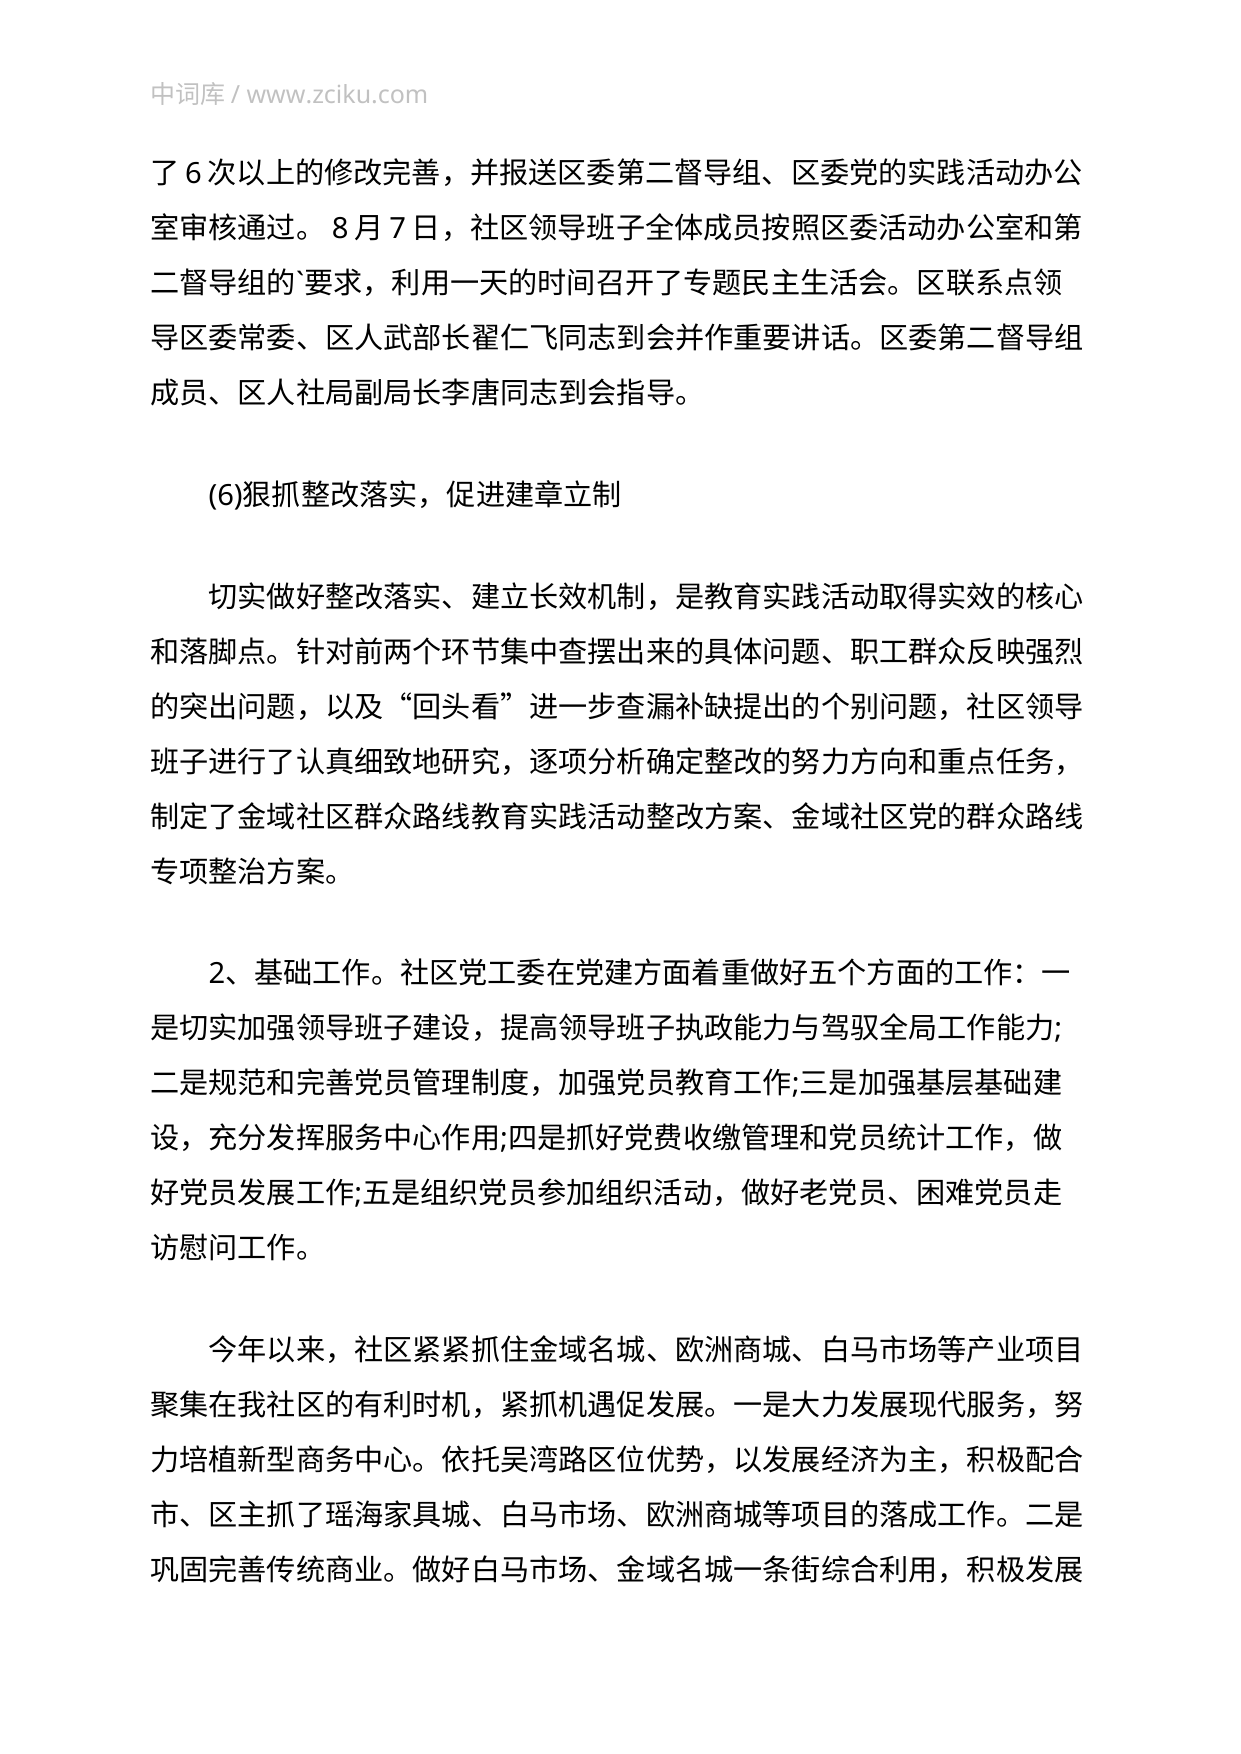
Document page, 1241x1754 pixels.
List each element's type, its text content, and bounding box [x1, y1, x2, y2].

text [150, 1327, 1090, 1588]
text (6)狠抓整改落实，促进建章立制 [150, 472, 1090, 514]
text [150, 150, 1090, 412]
text 切实做好整改落实、建立长效机制，是教育实践活动取得实效的核心和落脚点。针对前两个环节集中查摆出来的具体问题、职工群众反映强烈的突出问题，以及“回头看”进一步查漏补缺提出的个别问题，社区领导班子进行了认真细致地研究，逐项分析确定整改的努力方向和重点任务，制定了金域社区群众路线教育实践活动整改方案、金域社区党的群众路线专项整治方案。 [150, 574, 1090, 890]
text 2、基础工作。社区党工委在党建方面着重做好五个方面的工作：一是切实加强领导班子建设，提高领导班子执政能力与驾驭全局工作能力;二是规范和完善党员管理制度，加强党员教育工作;三是加强基层基础建设，充分发挥服务中心作用;四是抓好党费收缴管理和党员统计工作，做好党员发展工作;五是组织党员参加组织活动，做好老党员、困难党员走访慰问工作。 [150, 950, 1090, 1267]
